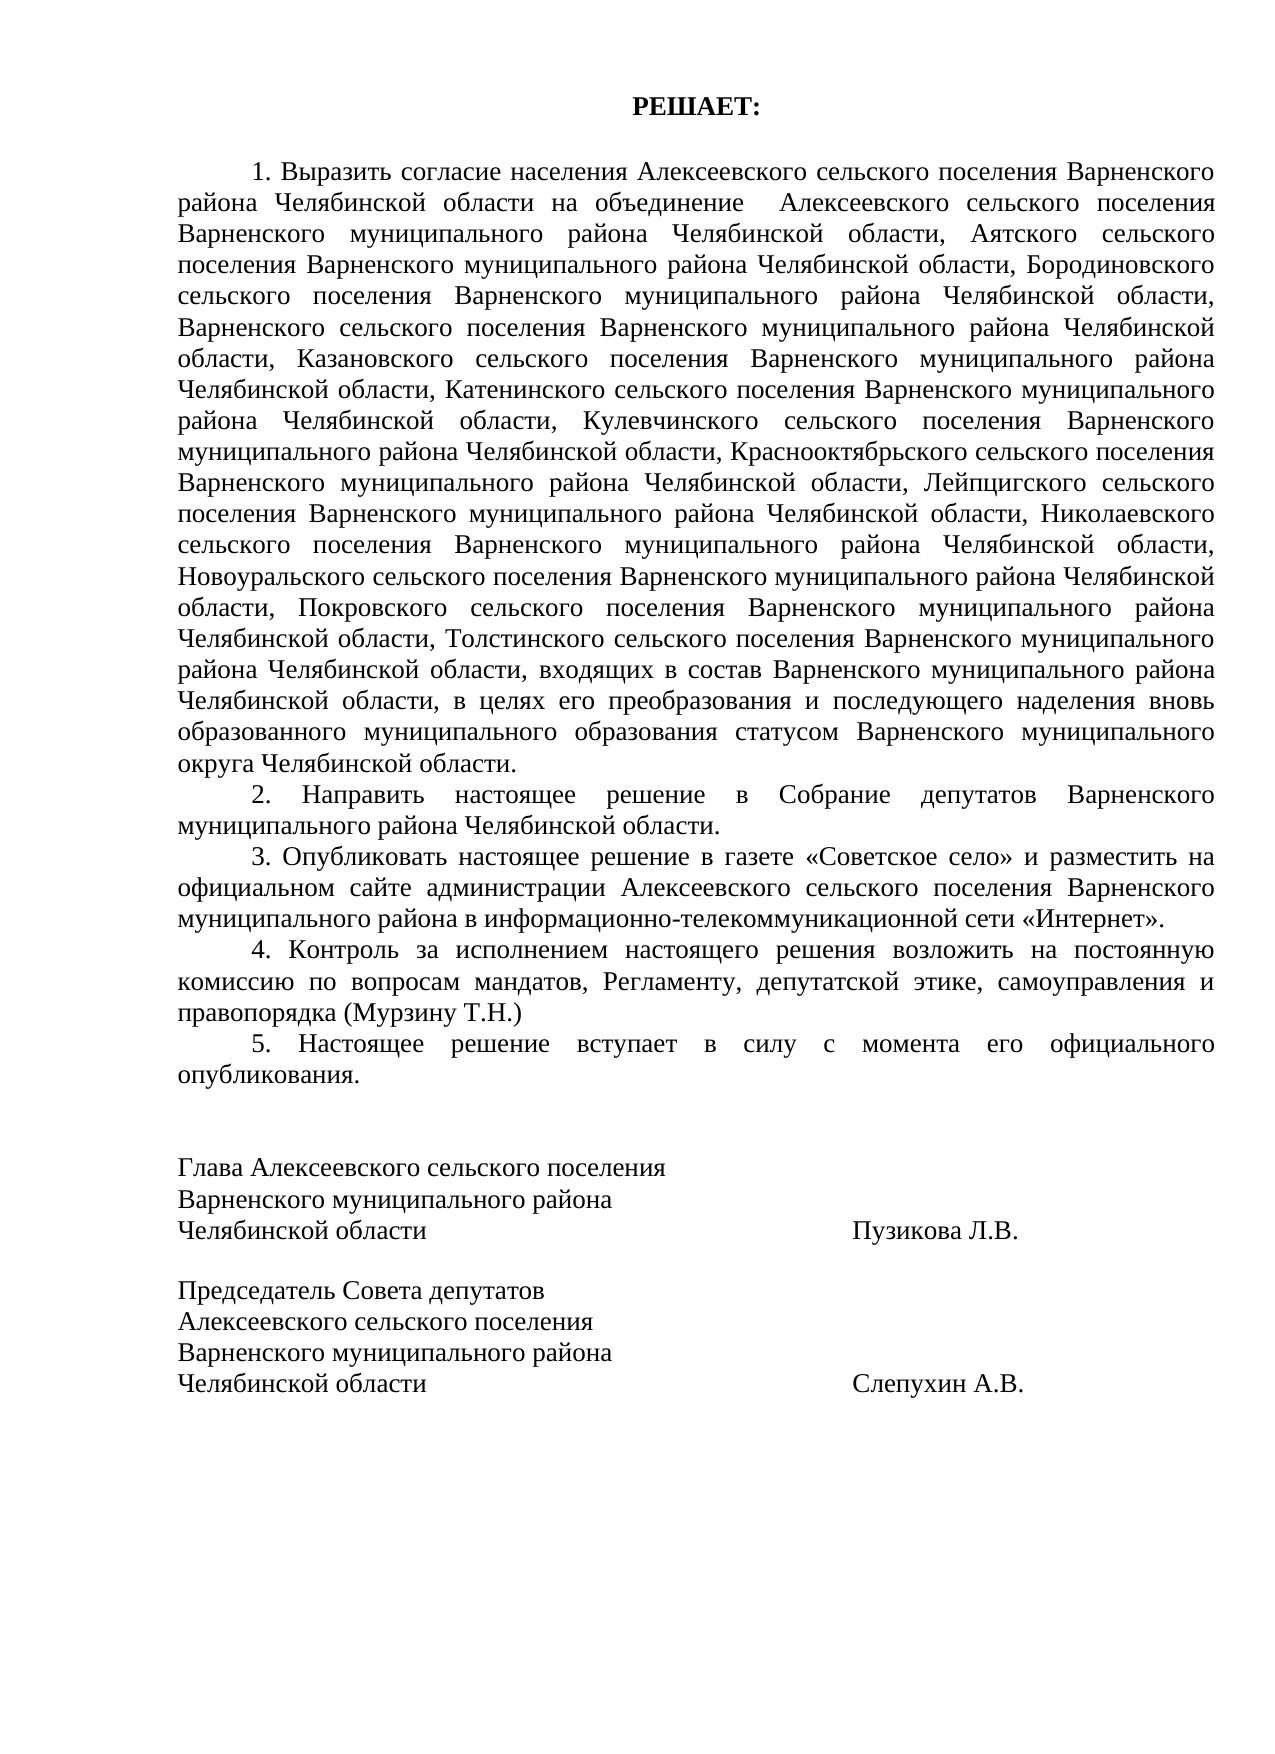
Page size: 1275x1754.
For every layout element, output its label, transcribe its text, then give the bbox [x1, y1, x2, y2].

text 4. Контроль за исполнением настоящего решения возложить на постоянную комиссию по вопросам мандатов, Регламенту, депутатской этике, самоуправления и правопорядка (Мурзину Т.Н.) [177, 933, 1216, 1027]
text 5. Настоящее решение вступает в силу с момента его официального опубликования. [177, 1027, 1216, 1089]
text Варненского муниципального района [177, 1183, 1216, 1214]
text Председатель Совета депутатов [177, 1274, 1216, 1305]
text 3. Опубликовать настоящее решение в газете «Советское село» и разместить на официальном сайте администрации Алексеевского сельского поселения Варненского муниципального района в информационно-телекоммуникационной сети «Интернет». [177, 840, 1216, 933]
text 1. Выразить согласие населения Алексеевского сельского поселения Варненского района Челябинской области на объединение Алексеевского сельского поселения Варненского муниципального района Челябинской области, Аятского сельского поселения Варненского муниципального района Челябинской области, Бородиновского сельского поселения Варненского муниципального района Челябинской области, Варненского сельского поселения Варненского муниципального района Челябинской области, Казановского сельского поселения Варненского муниципального района Челябинской области, Катенинского сельского поселения Варненского муниципального района Челябинской области, Кулевчинского сельского поселения Варненского муниципального района Челябинской области, Краснооктябрьского сельского поселения Варненского муниципального района Челябинской области, Лейпцигского сельского поселения Варненского муниципального района Челябинской области, Николаевского сельского поселения Варненского муниципального района Челябинской области, Новоуральского сельского поселения Варненского муниципального района Челябинской области, Покровского сельского поселения Варненского муниципального района Челябинской области, Толстинского сельского поселения Варненского муниципального района Челябинской области, входящих в состав Варненского муниципального района Челябинской области, в целях его преобразования и последующего наделения вновь образованного муниципального образования статусом Варненского муниципального округа Челябинской области. [177, 155, 1216, 778]
text Варненского муниципального района [177, 1336, 1216, 1367]
text Челябинской области Пузикова Л.В. [177, 1214, 1216, 1245]
text РЕШАЕТ: [177, 90, 1216, 121]
text Алексеевского сельского поселения [177, 1305, 1216, 1336]
text Челябинской области Слепухин А.В. [177, 1367, 1216, 1398]
text Глава Алексеевского сельского поселения [177, 1152, 1216, 1183]
text 2. Направить настоящее решение в Собрание депутатов Варненского муниципального района Челябинской области. [177, 778, 1216, 840]
